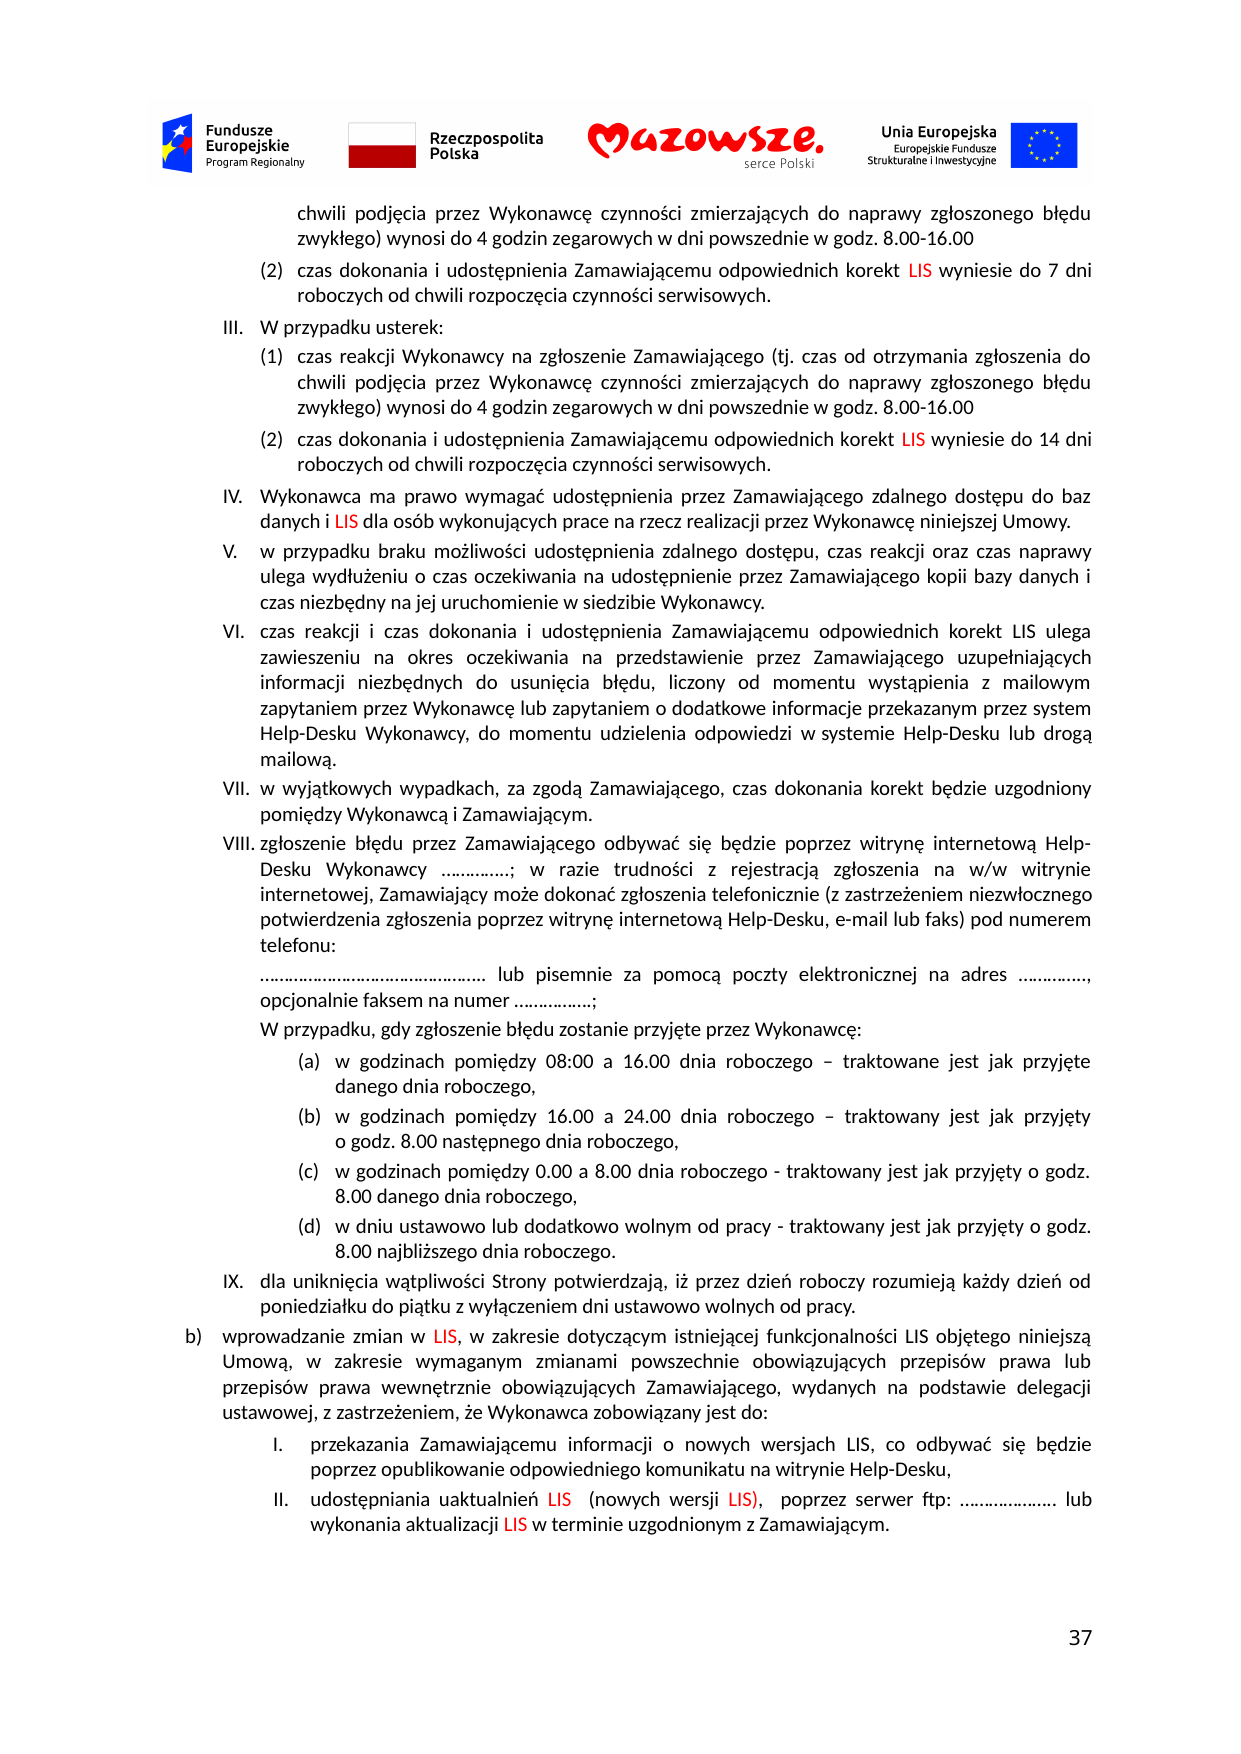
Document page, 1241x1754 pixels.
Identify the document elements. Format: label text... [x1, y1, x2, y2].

list zgłoszenie błędu przez Zamawiającego odbywać się będzie poprzez witrynę internetową Help-Desku Wykonawcy …………..; w razie trudności z rejestracją zgłoszenia na w/w witrynie internetowej, Zamawiający może dokonać zgłoszenia telefonicznie (z zastrzeżeniem niezwłocznego potwierdzenia zgłoszenia poprzez witrynę internetową Help-Desku, e-mail lub faks) pod numerem telefonu: [223, 830, 1092, 957]
list w przypadku braku możliwości udostępnienia zdalnego dostępu, czas reakcji oraz czas naprawy ulega wydłużeniu o czas oczekiwania na udostępnienie przez Zamawiającego kopii bazy danych i czas niezbędny na jej uruchomienie w siedzibie Wykonawcy. [223, 538, 1092, 614]
list czas dokonania i udostępnienia Zamawiającemu odpowiednich korekt LIS wyniesie do 14 dni roboczych od chwili rozpoczęcia czynności serwisowych. [260, 426, 1092, 477]
text W przypadku, gdy zgłoszenie błędu zostanie przyjęte przez Wykonawcę: [260, 1017, 1092, 1042]
list Wykonawca ma prawo wymagać udostępnienia przez Zamawiającego zdalnego dostępu do baz danych i LIS dla osób wykonujących prace na rzecz realizacji przez Wykonawcę niniejszej Umowy. [223, 483, 1092, 534]
list wprowadzanie zmian w LIS, w zakresie dotyczącym istniejącej funkcjonalności LIS objętego niniejszą Umową, w zakresie wymaganym zmianami powszechnie obowiązujących przepisów prawa lub przepisów prawa wewnętrznie obowiązujących Zamawiającego, wydanych na podstawie delegacji ustawowej, z zastrzeżeniem, że Wykonawca zobowiązany jest do: [185, 1323, 1092, 1425]
list W przypadku usterek: [223, 314, 1092, 339]
list w godzinach pomiędzy 0.00 a 8.00 dnia roboczego - traktowany jest jak przyjęty o godz. 8.00 danego dnia roboczego, [298, 1158, 1092, 1209]
list w godzinach pomiędzy 16.00 a 24.00 dnia roboczego – traktowany jest jak przyjęty o godz. 8.00 następnego dnia roboczego, [298, 1103, 1092, 1154]
list dla uniknięcia wątpliwości Strony potwierdzają, iż przez dzień roboczy rozumieją każdy dzień od poniedziałku do piątku z wyłączeniem dni ustawowo wolnych od pracy. [223, 1268, 1092, 1319]
list w godzinach pomiędzy 08:00 a 16.00 dnia roboczego – traktowane jest jak przyjęte danego dnia roboczego, [298, 1048, 1092, 1099]
list w dniu ustawowo lub dodatkowo wolnym od pracy - traktowany jest jak przyjęty o godz. 8.00 najbliższego dnia roboczego. [298, 1213, 1092, 1264]
text ……………………………………….. lub pisemnie za pomocą poczty elektronicznej na adres ………….., opcjonalnie faksem na numer …………….; [260, 962, 1092, 1012]
list udostępniania uaktualnień LIS (nowych wersji LIS), poprzez serwer ftp: ……………….. lub wykonania aktualizacji LIS w terminie uzgodnionym z Zamawiającym. [273, 1486, 1092, 1537]
picture [147, 98, 1093, 188]
list w wyjątkowych wypadkach, za zgodą Zamawiającego, czas dokonania korekt będzie uzgodniony pomiędzy Wykonawcą i Zamawiającym. [223, 775, 1092, 826]
list czas dokonania i udostępnienia Zamawiającemu odpowiednich korekt LIS wyniesie do 7 dni roboczych od chwili rozpoczęcia czynności serwisowych. [260, 257, 1092, 308]
list przekazania Zamawiającemu informacji o nowych wersjach LIS, co odbywać się będzie poprzez opublikowanie odpowiedniego komunikatu na witrynie Help-Desku, [273, 1431, 1092, 1482]
list czas reakcji i czas dokonania i udostępnienia Zamawiającemu odpowiednich korekt LIS ulega zawieszeniu na okres oczekiwania na przedstawienie przez Zamawiającego uzupełniających informacji niezbędnych do usunięcia błędu, liczony od momentu wystąpienia z mailowym zapytaniem przez Wykonawcę lub zapytaniem o dodatkowe informacje przekazanym przez system Help-Desku Wykonawcy, do momentu udzielenia odpowiedzi w systemie Help-Desku lub drogą mailową. [223, 619, 1092, 771]
